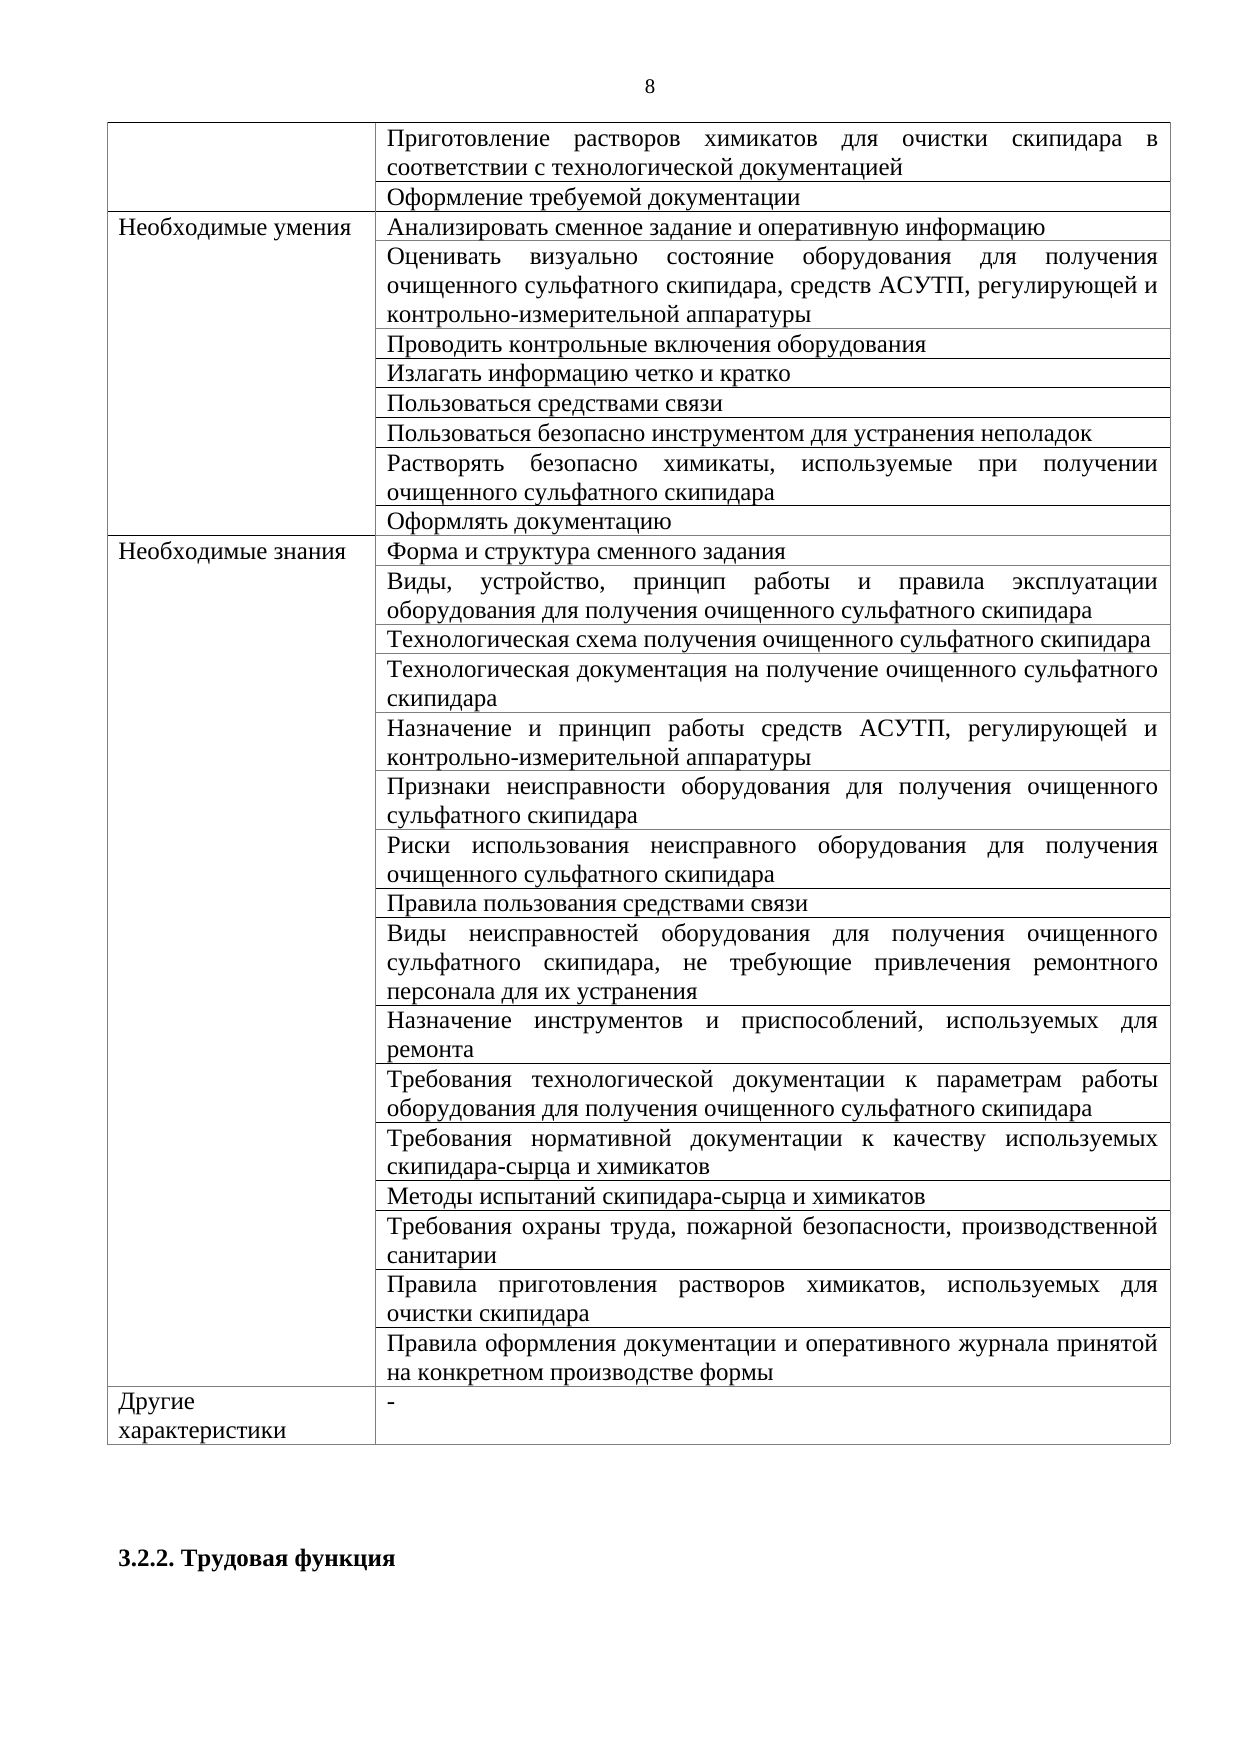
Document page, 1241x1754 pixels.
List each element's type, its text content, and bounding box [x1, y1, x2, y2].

table_cell Необходимые знания [108, 536, 375, 1386]
table_cell Приготовление растворов химикатов для очистки скипидара в соответствии с технологической документацией [376, 123, 1170, 181]
table_cell Оформление требуемой документации [376, 182, 1170, 211]
table_cell Технологическая документация на получение очищенного сульфатного скипидара [376, 654, 1170, 712]
table_cell Методы испытаний скипидара-сырца и химикатов [376, 1181, 1170, 1210]
table_header 3.2.2. Трудовая функция [107, 1477, 1170, 1609]
table_cell Правила оформления документации и оперативного журнала принятой на конкретном производстве формы [376, 1328, 1170, 1386]
table_cell Другие характеристики [108, 1387, 375, 1444]
table_cell Оформлять документацию [376, 506, 1170, 535]
table_cell Назначение и принцип работы средств АСУТП, регулирующей и контрольно-измерительной аппаратуры [376, 713, 1170, 770]
table_cell Признаки неисправности оборудования для получения очищенного сульфатного скипидара [376, 771, 1170, 829]
table_cell Правила пользования средствами связи [376, 889, 1170, 917]
table_cell Излагать информацию четко и кратко [376, 359, 1170, 387]
table_cell Пользоваться средствами связи [376, 388, 1170, 417]
table_cell Пользоваться безопасно инструментом для устранения неполадок [376, 418, 1170, 447]
table_cell Проводить контрольные включения оборудования [376, 329, 1170, 357]
table_cell Технологическая схема получения очищенного сульфатного скипидара [376, 625, 1170, 653]
table_cell - [376, 1387, 1170, 1444]
table_cell Виды неисправностей оборудования для получения очищенного сульфатного скипидара, не требующие привлечения ремонтного персонала для их устранения [376, 918, 1170, 1004]
table_cell Требования технологической документации к параметрам работы оборудования для получения очищенного сульфатного скипидара [376, 1064, 1170, 1122]
table_cell Оценивать визуально состояние оборудования для получения очищенного сульфатного скипидара, средств АСУТП, регулирующей и контрольно-измерительной аппаратуры [376, 241, 1170, 328]
table_cell Необходимые умения [108, 212, 375, 535]
table_cell Виды, устройство, принцип работы и правила эксплуатации оборудования для получения очищенного сульфатного скипидара [376, 566, 1170, 623]
table_cell Назначение инструментов и приспособлений, используемых для ремонта [376, 1006, 1170, 1063]
table_cell Анализировать сменное задание и оперативную информацию [376, 212, 1170, 240]
table_cell Риски использования неисправного оборудования для получения очищенного сульфатного скипидара [376, 830, 1170, 887]
table_cell Требования охраны труда, пожарной безопасности, производственной санитарии [376, 1211, 1170, 1268]
table_cell Правила приготовления растворов химикатов, используемых для очистки скипидара [376, 1270, 1170, 1327]
table_cell Требования нормативной документации к качеству используемых скипидара-сырца и химикатов [376, 1123, 1170, 1180]
table_cell Форма и структура сменного задания [376, 536, 1170, 565]
table_cell Растворять безопасно химикаты, используемые при получении очищенного сульфатного скипидара [376, 448, 1170, 505]
